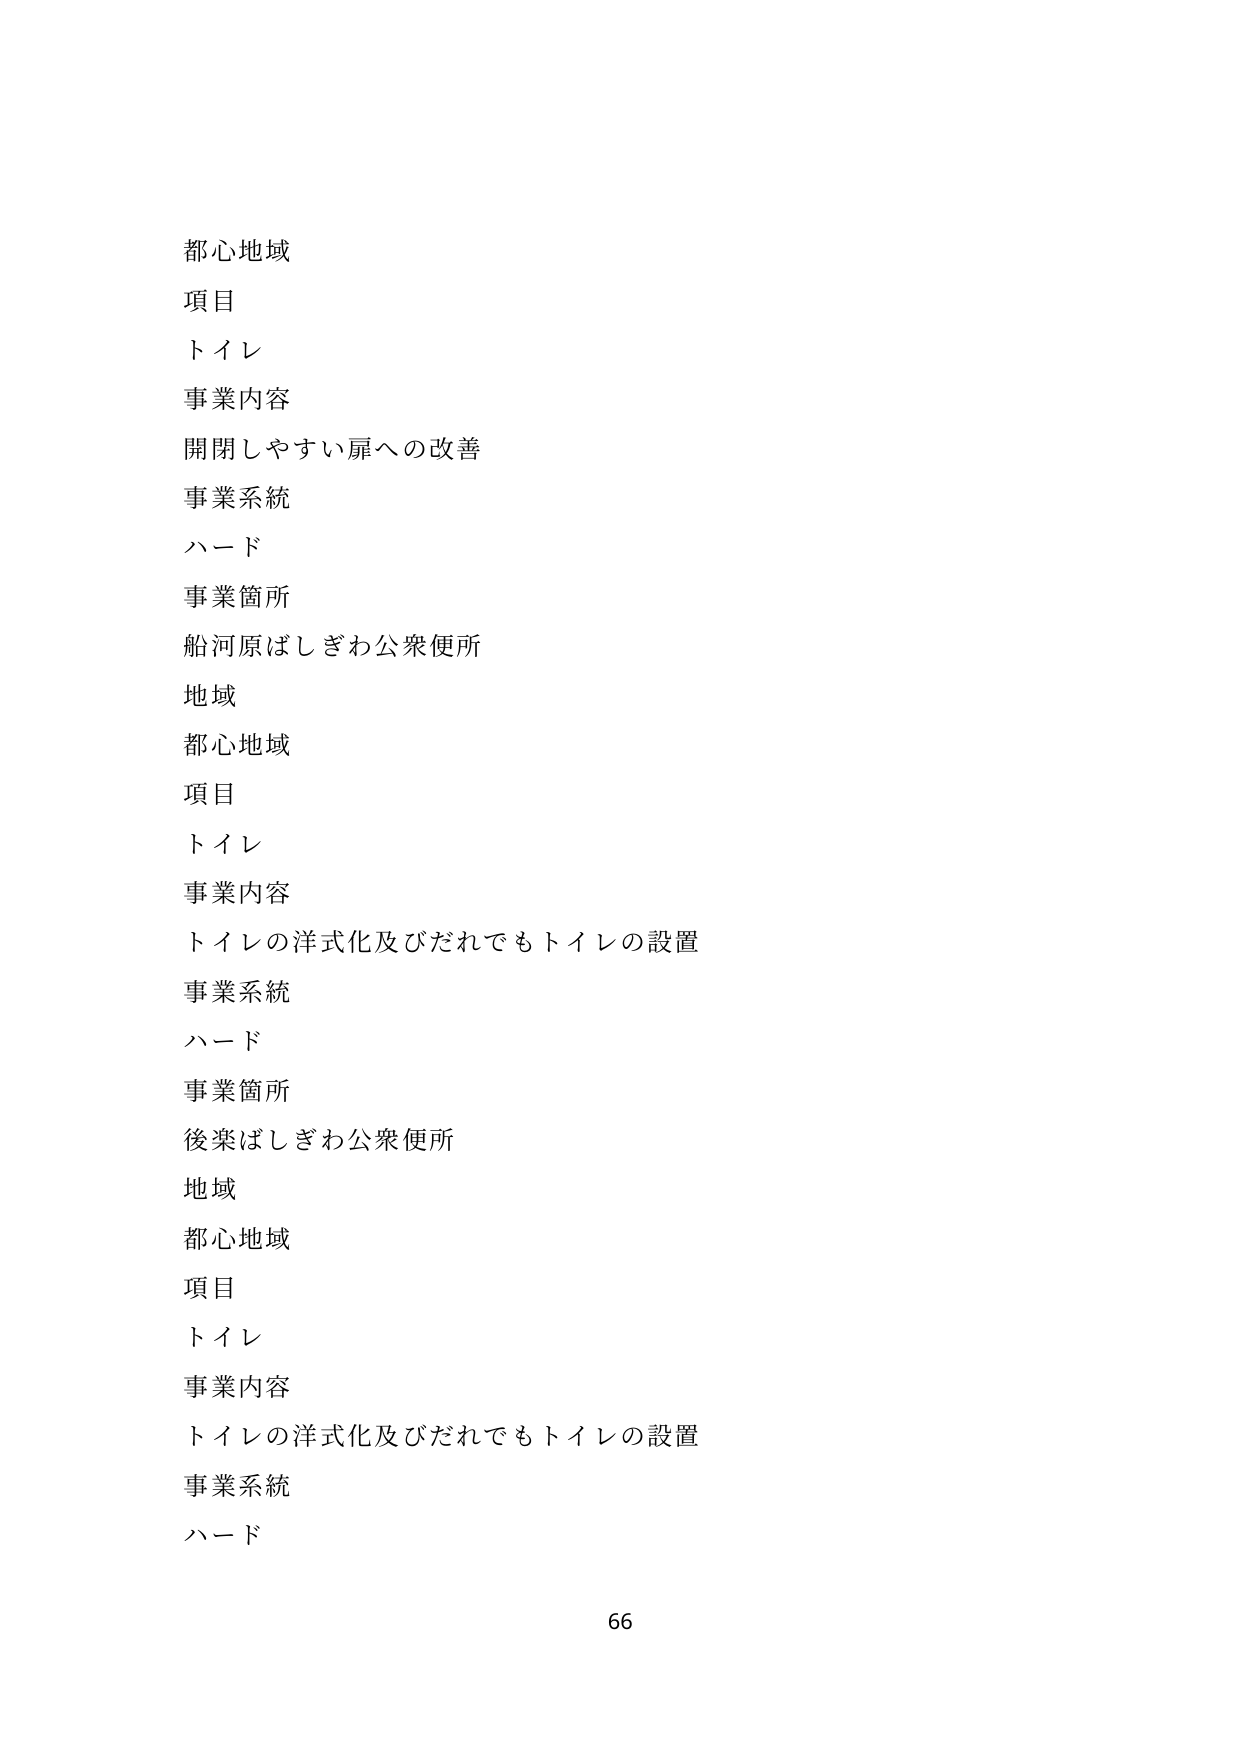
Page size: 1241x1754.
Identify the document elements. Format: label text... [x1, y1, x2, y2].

text トイレの洋式化及びだれでもトイレの設置 [183, 1410, 1057, 1459]
text 事業系統 [183, 1459, 1057, 1509]
text 地域 [183, 669, 1057, 719]
text 後楽ばしぎわ公衆便所 [183, 1114, 1057, 1163]
text 都心地域 [183, 1213, 1057, 1262]
text トイレの洋式化及びだれでもトイレの設置 [183, 916, 1057, 966]
text 開閉しやすい扉への改善 [183, 423, 1057, 472]
text トイレ [183, 324, 1057, 373]
text 事業箇所 [183, 1064, 1057, 1114]
text 項目 [183, 1262, 1057, 1311]
text トイレ [183, 1311, 1057, 1361]
text 項目 [183, 274, 1057, 324]
text ハード [183, 1015, 1057, 1064]
text 事業箇所 [183, 571, 1057, 620]
text 船河原ばしぎわ公衆便所 [183, 620, 1057, 669]
text 事業系統 [183, 472, 1057, 521]
text 項目 [183, 768, 1057, 818]
text 事業内容 [183, 373, 1057, 423]
text 事業内容 [183, 867, 1057, 916]
text 都心地域 [183, 719, 1057, 768]
text 事業内容 [183, 1361, 1057, 1410]
text 事業系統 [183, 966, 1057, 1015]
text ハード [183, 521, 1057, 571]
text ハード [183, 1509, 1057, 1558]
text トイレ [183, 818, 1057, 867]
text 都心地域 [183, 225, 1057, 274]
text 地域 [183, 1163, 1057, 1213]
